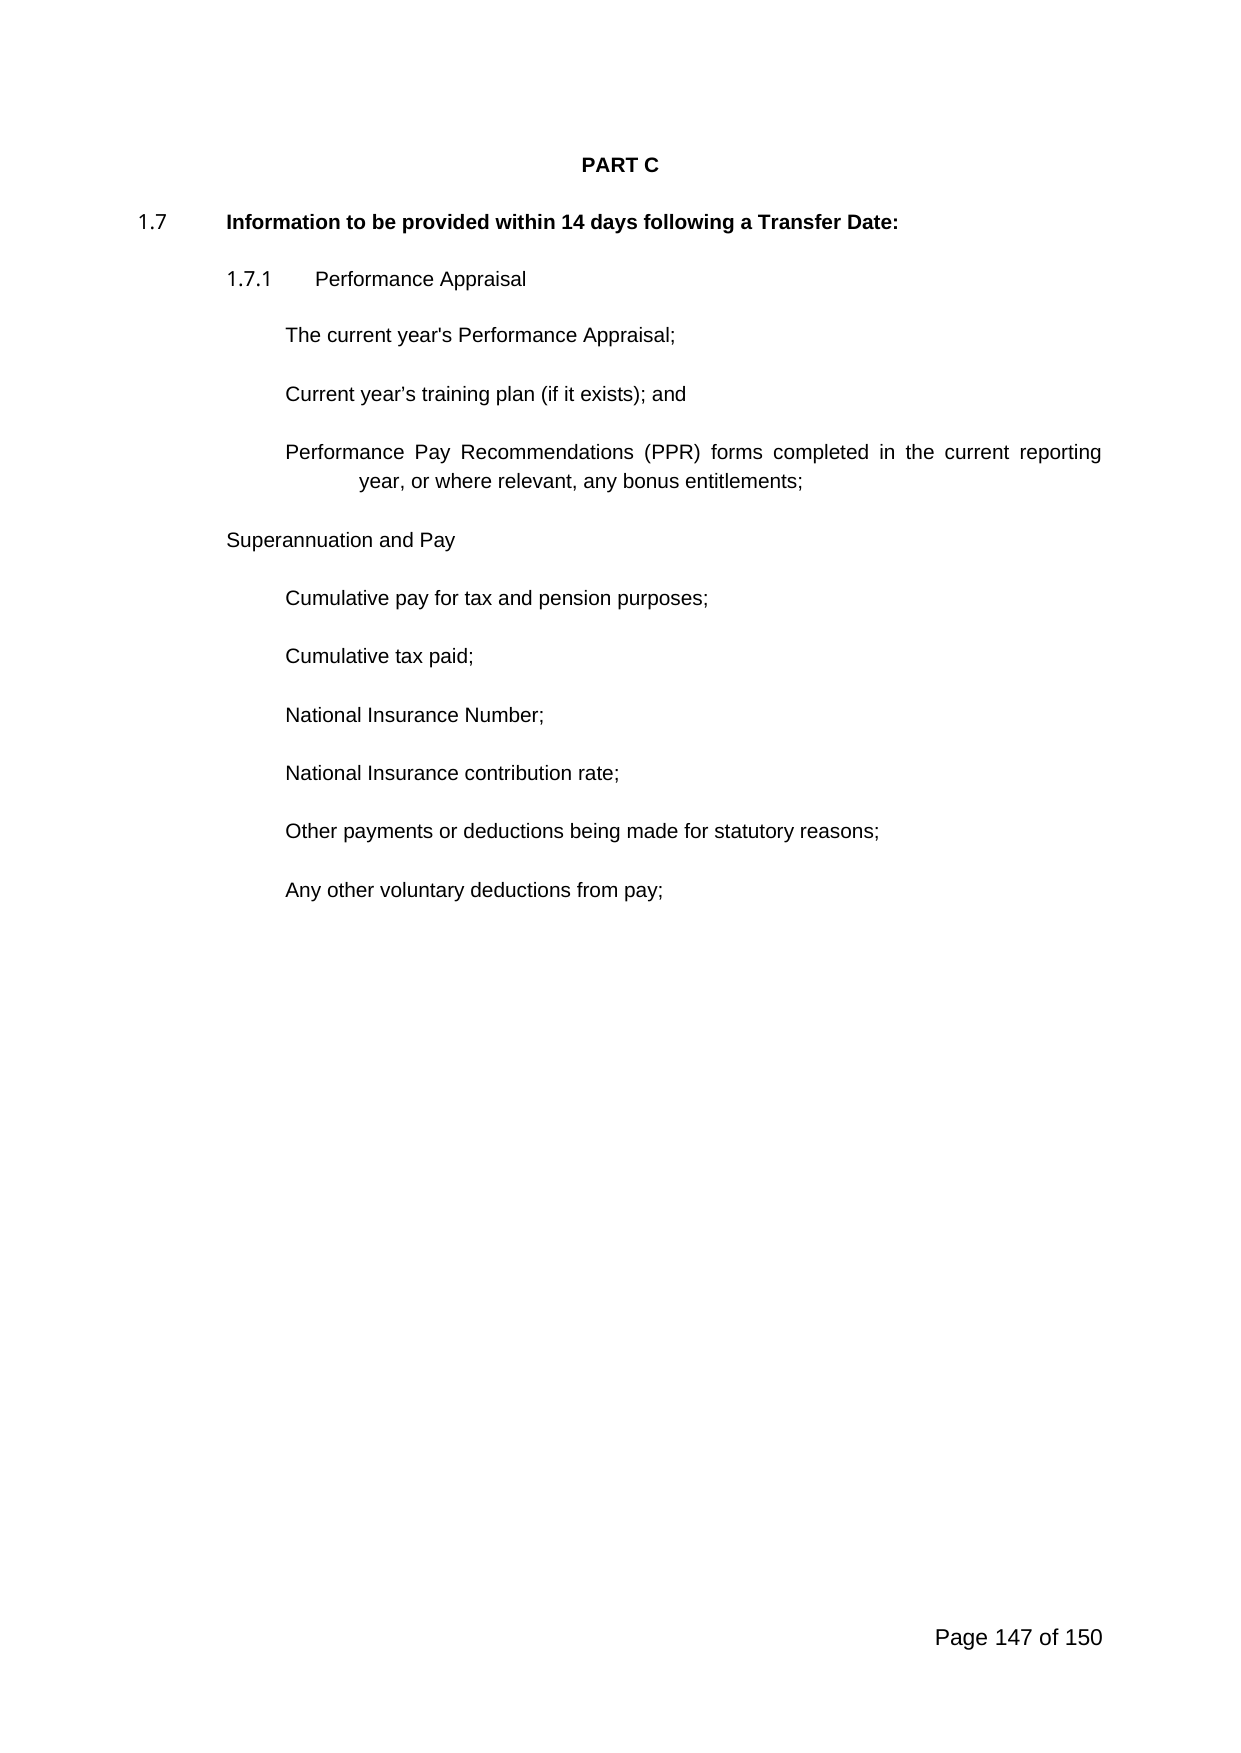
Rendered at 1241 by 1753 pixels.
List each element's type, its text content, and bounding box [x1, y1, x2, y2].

text PART C [137, 148, 1103, 177]
text Performance Pay Recommendations (PPR) forms completed in the current reporting year, or where relevant, any bonus entitlements; [285, 435, 1103, 493]
text Any other voluntary deductions from pay; [285, 872, 1103, 901]
list Performance Appraisal [226, 264, 1103, 293]
text National Insurance contribution rate; [285, 756, 1103, 785]
text Cumulative pay for tax and pension purposes; [285, 581, 1103, 610]
text The current year's Performance Appraisal; [285, 318, 1103, 347]
text National Insurance Number; [285, 697, 1103, 726]
text Other payments or deductions being made for statutory reasons; [285, 814, 1103, 843]
list Information to be provided within 14 days following a Transfer Date: [137, 206, 1103, 235]
text Cumulative tax paid; [285, 639, 1103, 668]
text Current year’s training plan (if it exists); and [285, 376, 1103, 406]
text Superannuation and Pay [226, 522, 1103, 551]
